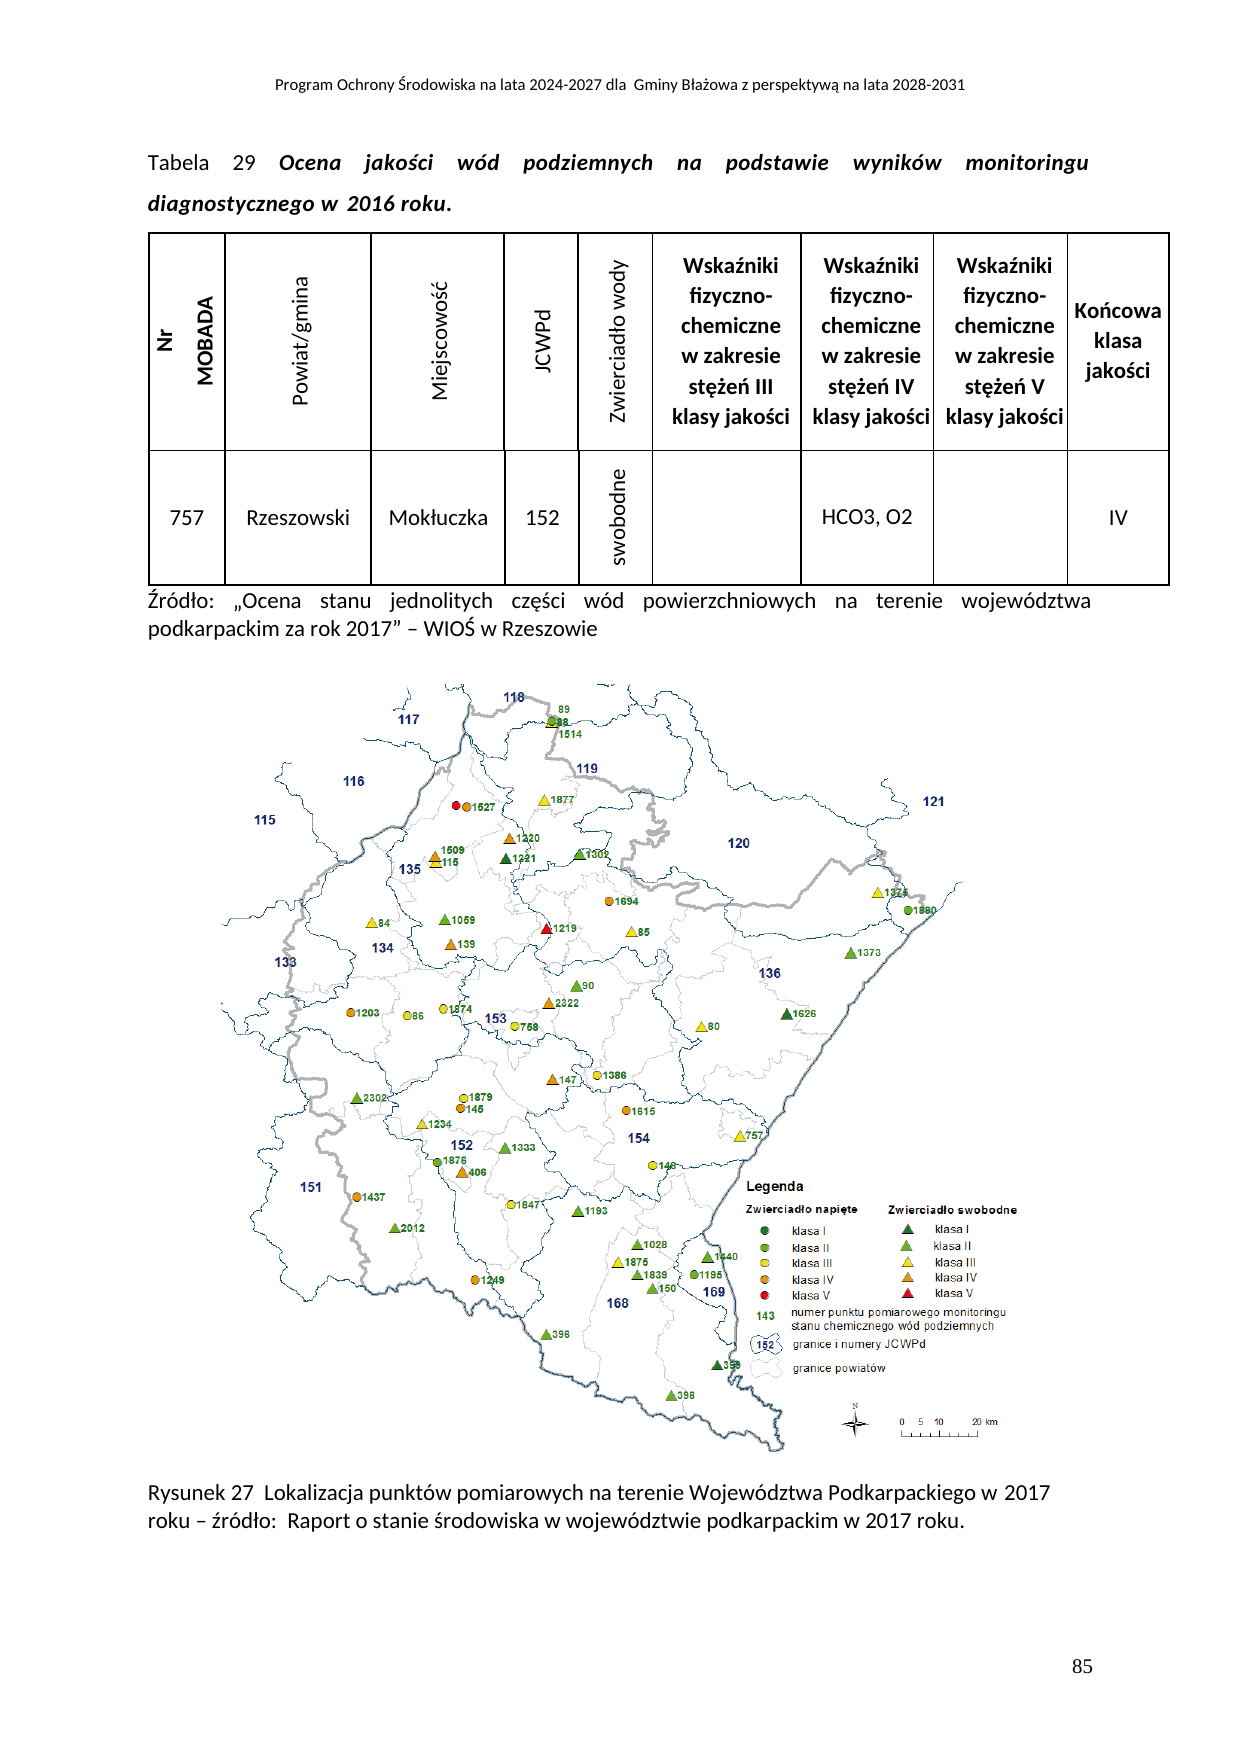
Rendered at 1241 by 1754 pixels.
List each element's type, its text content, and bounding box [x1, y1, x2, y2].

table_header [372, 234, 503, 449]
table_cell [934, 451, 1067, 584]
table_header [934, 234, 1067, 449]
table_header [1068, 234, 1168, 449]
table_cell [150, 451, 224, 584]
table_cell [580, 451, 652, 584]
text Rysunek 27 Lokalizacja punktów pomiarowych na terenie Województwa Podkarpackiego w 2017 roku – źródło: Raport o stanie środowiska w województwie podkarpackim w 2017 roku. [148, 1478, 1093, 1534]
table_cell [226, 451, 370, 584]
text Źródło: „Ocena stanu jednolitych części wód powierzchniowych na terenie województwa podkarpackim za rok 2017” – WIOŚ w Rzeszowie [148, 586, 1093, 642]
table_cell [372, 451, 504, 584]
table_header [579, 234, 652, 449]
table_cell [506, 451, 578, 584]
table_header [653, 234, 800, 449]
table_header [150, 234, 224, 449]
picture [216, 684, 1023, 1452]
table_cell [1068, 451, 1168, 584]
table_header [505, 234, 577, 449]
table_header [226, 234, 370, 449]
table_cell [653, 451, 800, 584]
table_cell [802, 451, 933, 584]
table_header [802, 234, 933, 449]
subtitle Tabela 29 Ocena jakości wód podziemnych na podstawie wyników monitoringu diagnostycznego w 2016 roku. [148, 148, 1093, 218]
